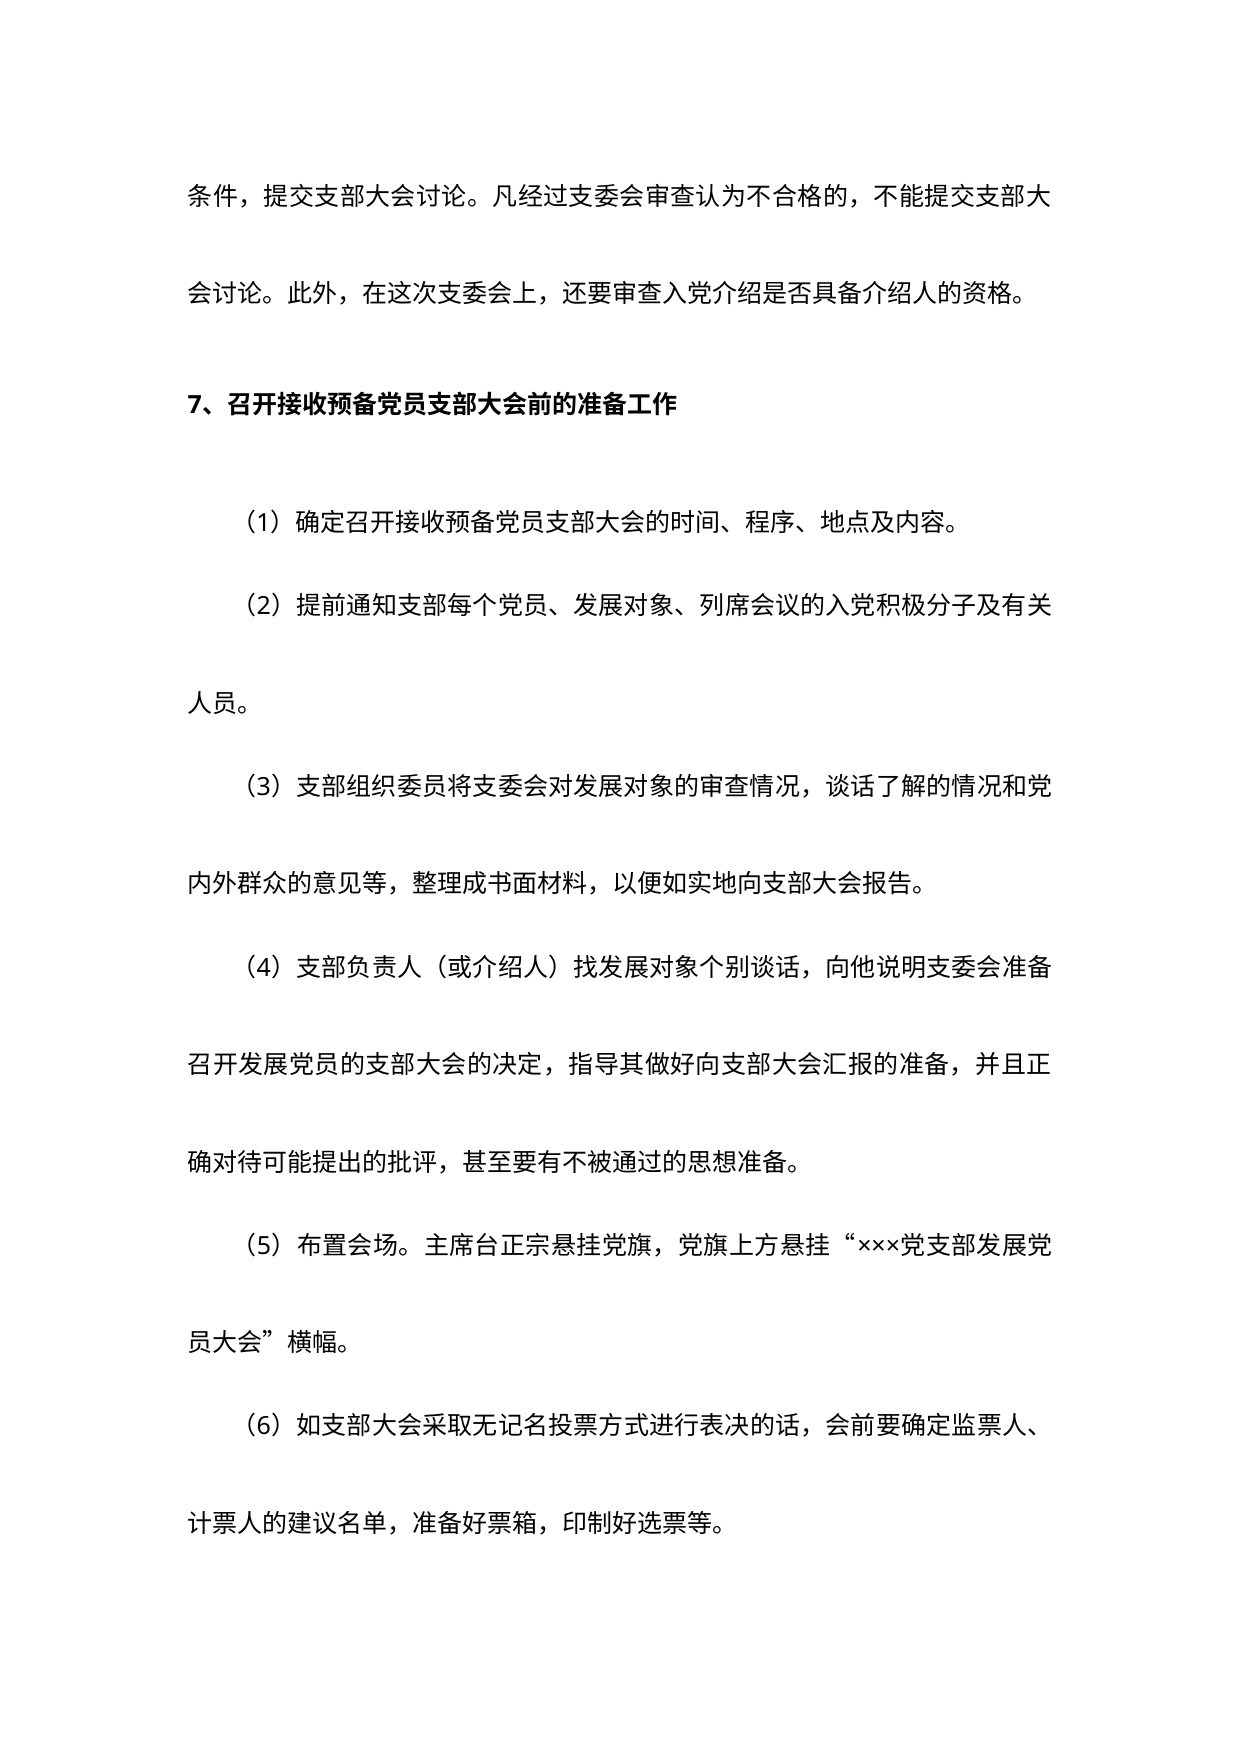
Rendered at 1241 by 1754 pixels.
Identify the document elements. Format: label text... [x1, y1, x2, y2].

subtitle 7、召开接收预备党员支部大会前的准备工作 [187, 370, 1053, 435]
text （4）支部负责人（或介绍人）找发展对象个别谈话，向他说明支委会准备召开发展党员的支部大会的决定，指导其做好向支部大会汇报的准备，并且正确对待可能提出的批评，甚至要有不被通过的思想准备。 [187, 933, 1053, 1193]
text （3）支部组织委员将支委会对发展对象的审查情况，谈话了解的情况和党内外群众的意见等，整理成书面材料，以便如实地向支部大会报告。 [187, 752, 1053, 914]
text （1）确定召开接收预备党员支部大会的时间、程序、地点及内容。 [187, 488, 1053, 553]
text （5）布置会场。主席台正宗悬挂党旗，党旗上方悬挂“×××党支部发展党员大会”横幅。 [187, 1211, 1053, 1373]
text （6）如支部大会采取无记名投票方式进行表决的话，会前要确定监票人、计票人的建议名单，准备好票箱，印制好选票等。 [187, 1391, 1053, 1554]
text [187, 162, 1053, 324]
text （2）提前通知支部每个党员、发展对象、列席会议的入党积极分子及有关人员。 [187, 571, 1053, 734]
